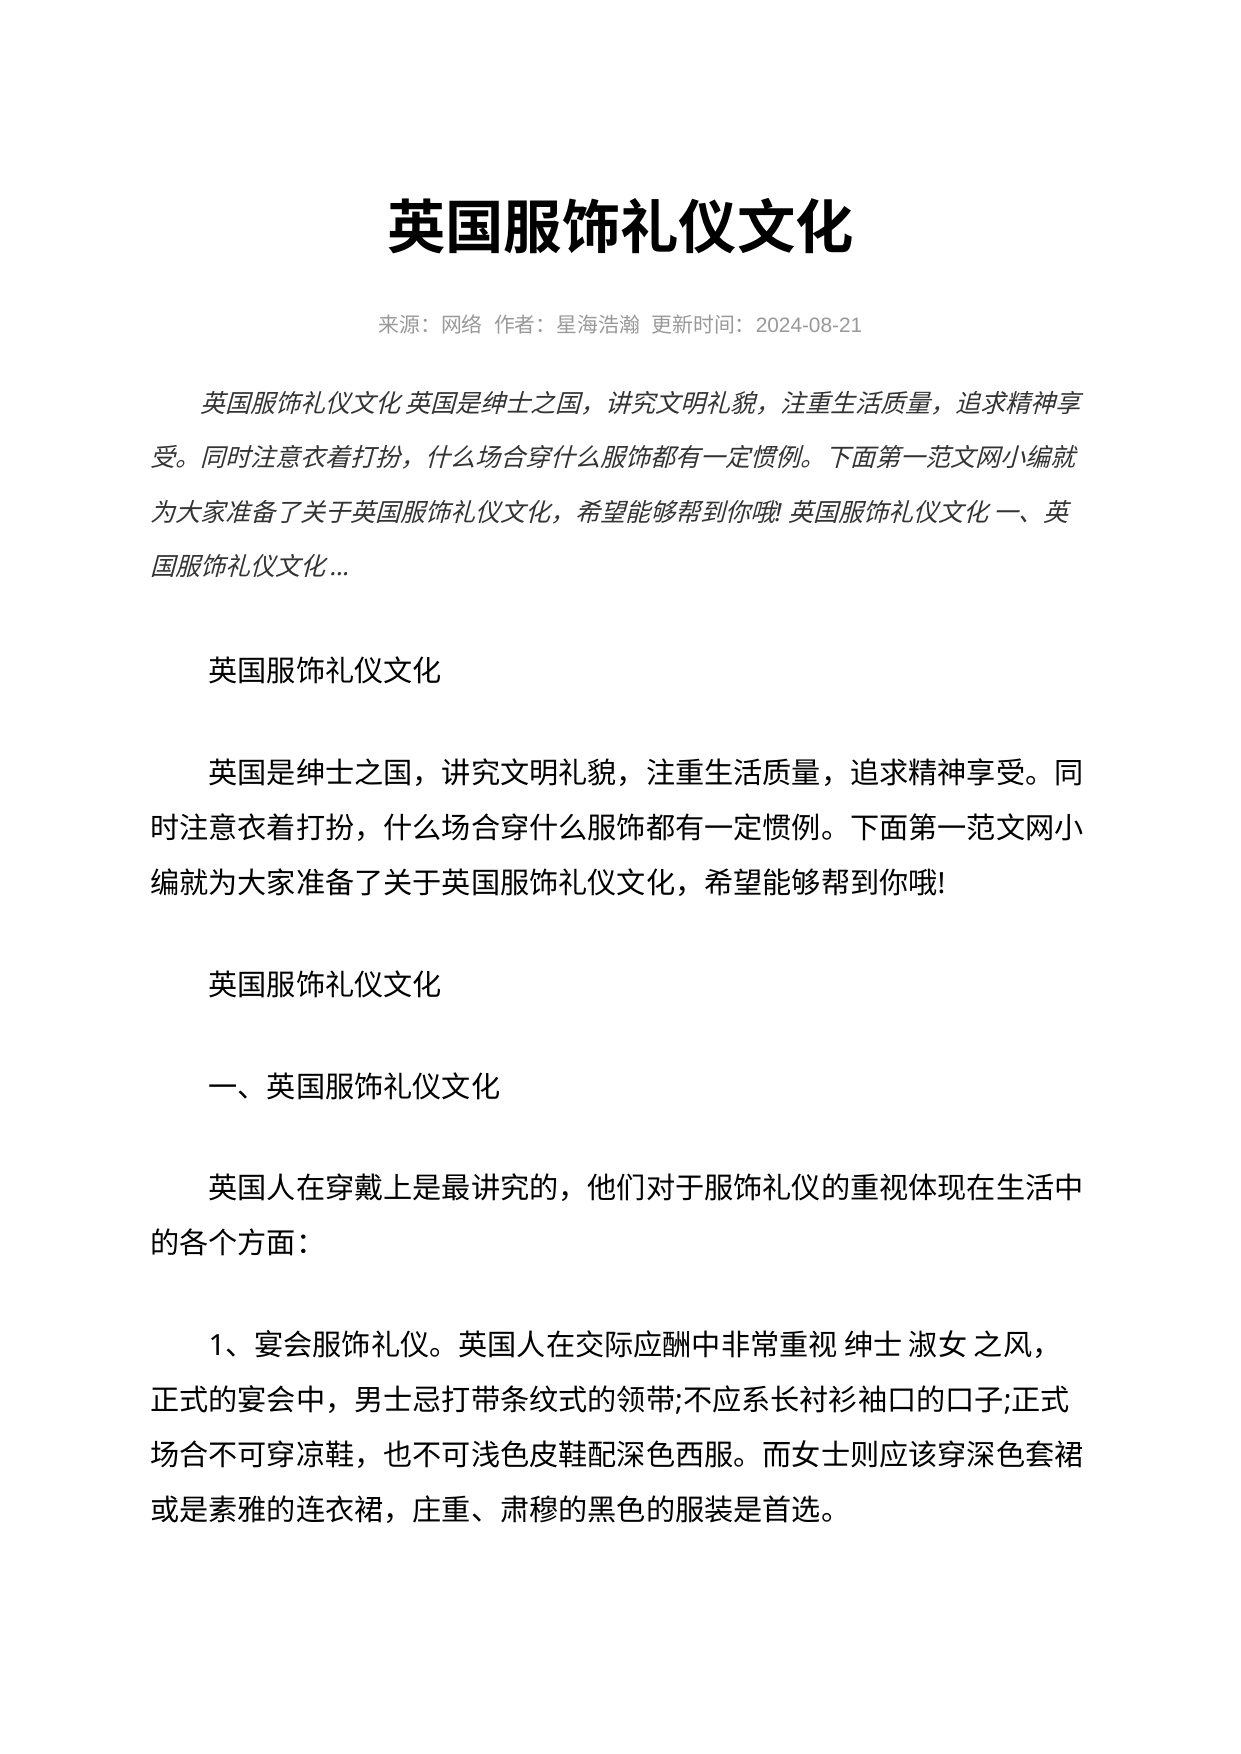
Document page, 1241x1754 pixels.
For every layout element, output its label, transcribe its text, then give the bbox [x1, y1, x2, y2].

text 英国人在穿戴上是最讲究的，他们对于服饰礼仪的重视体现在生活中的各个方面： [150, 1165, 1090, 1262]
text 英国服饰礼仪文化 [150, 961, 1090, 1004]
text 来源：网络 作者：星海浩瀚 更新时间：2024-08-21 [150, 313, 1090, 337]
text 英国是绅士之国，讲究文明礼貌，注重生活质量，追求精神享受。同时注意衣着打扮，什么场合穿什么服饰都有一定惯例。下面第一范文网小编就为大家准备了关于英国服饰礼仪文化，希望能够帮到你哦! [150, 749, 1090, 902]
text 1、宴会服饰礼仪。英国人在交际应酬中非常重视 绅士 淑女 之风，正式的宴会中，男士忌打带条纹式的领带;不应系长衬衫袖口的口子;正式场合不可穿凉鞋，也不可浅色皮鞋配深色西服。而女士则应该穿深色套裙或是素雅的连衣裙，庄重、肃穆的黑色的服装是首选。 [150, 1322, 1090, 1529]
text 英国服饰礼仪文化 英国是绅士之国，讲究文明礼貌，注重生活质量，追求精神享受。同时注意衣着打扮，什么场合穿什么服饰都有一定惯例。下面第一范文网小编就为大家准备了关于英国服饰礼仪文化，希望能够帮到你哦! 英国服饰礼仪文化 一、英国服饰礼仪文化 ... [150, 383, 1090, 583]
text 一、英国服饰礼仪文化 [150, 1063, 1090, 1105]
subtitle 英国服饰礼仪文化 [150, 181, 1090, 266]
text 英国服饰礼仪文化 [150, 648, 1090, 690]
